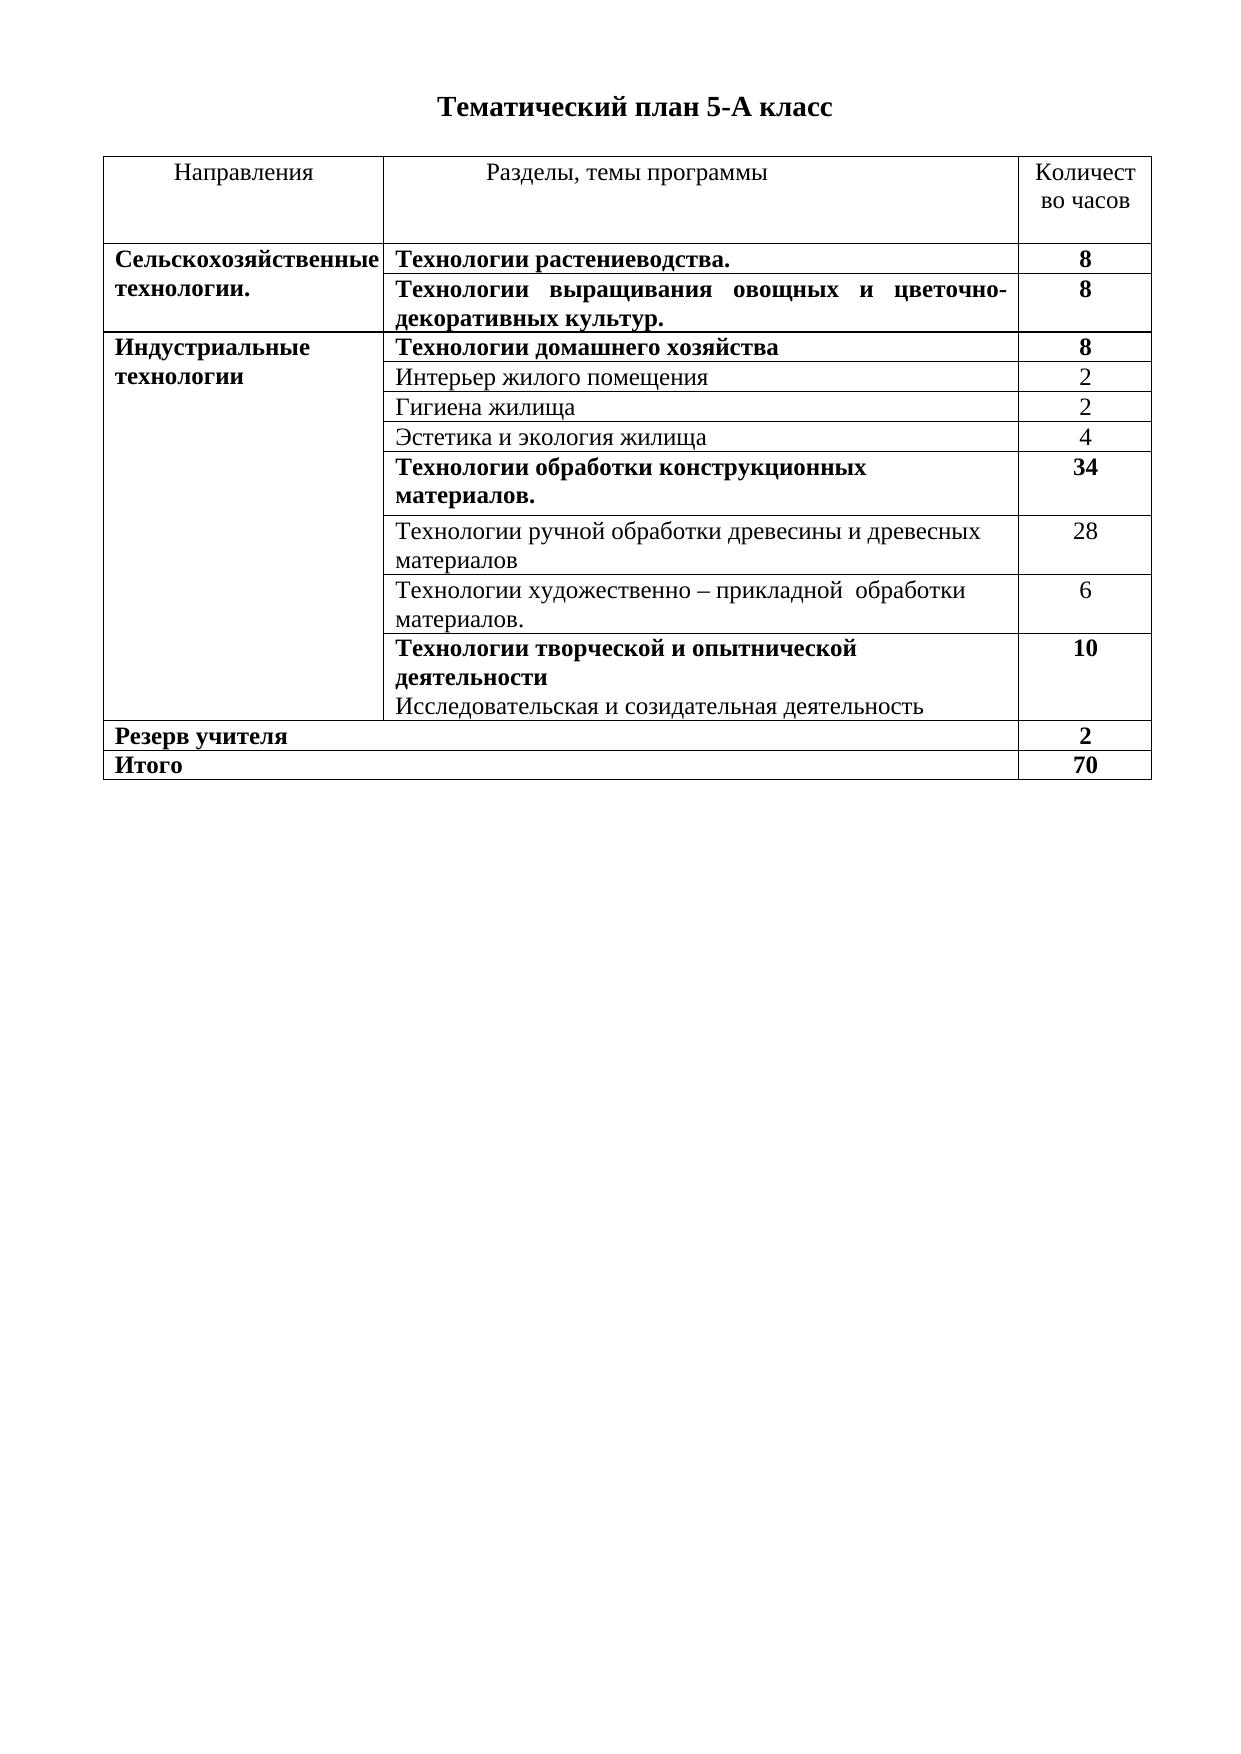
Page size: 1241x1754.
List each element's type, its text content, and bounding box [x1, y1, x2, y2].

table_cell 34 [1019, 452, 1151, 515]
table_cell 8 [1019, 274, 1151, 331]
table_cell Резерв учителя [104, 721, 1018, 749]
table_cell Сельскохозяйственные технологии. [104, 244, 383, 331]
table_cell Технологии обработки конструкционных материалов. [384, 452, 1018, 515]
table_cell Гигиена жилища [384, 392, 1018, 421]
table_cell Технологии растениеводства. [384, 244, 1018, 273]
table_cell Технологии художественно – прикладной обработки материалов. [384, 575, 1018, 632]
table_cell 28 [1019, 516, 1151, 574]
table_cell Эстетика и экология жилища [384, 422, 1018, 451]
table_cell Технологии творческой и опытнической деятельности Исследовательская и созидательная деятельность [384, 634, 1018, 720]
table_cell 8 [1019, 244, 1151, 273]
text Тематический план 5-А класс [118, 89, 1152, 122]
table_cell Индустриальные технологии [104, 333, 383, 720]
table_header Направления [104, 157, 383, 243]
table_cell 2 [1019, 362, 1151, 391]
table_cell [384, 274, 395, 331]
table_cell 4 [1019, 422, 1151, 451]
table_cell Интерьер жилого помещения [384, 362, 1018, 391]
table_cell 2 [1019, 392, 1151, 421]
table_cell Технологии домашнего хозяйства [384, 333, 1018, 361]
table_header Разделы, темы программы [384, 157, 1018, 243]
table_cell Итого [104, 751, 1018, 779]
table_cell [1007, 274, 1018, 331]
table_cell 8 [1019, 333, 1151, 361]
table_cell Технологии ручной обработки древесины и древесных материалов [384, 516, 1018, 574]
table_header Количество часов [1019, 157, 1151, 243]
table_cell 10 [1019, 634, 1151, 720]
table_cell 6 [1019, 575, 1151, 632]
table_cell 2 [1019, 721, 1151, 749]
table_cell 70 [1019, 751, 1151, 779]
